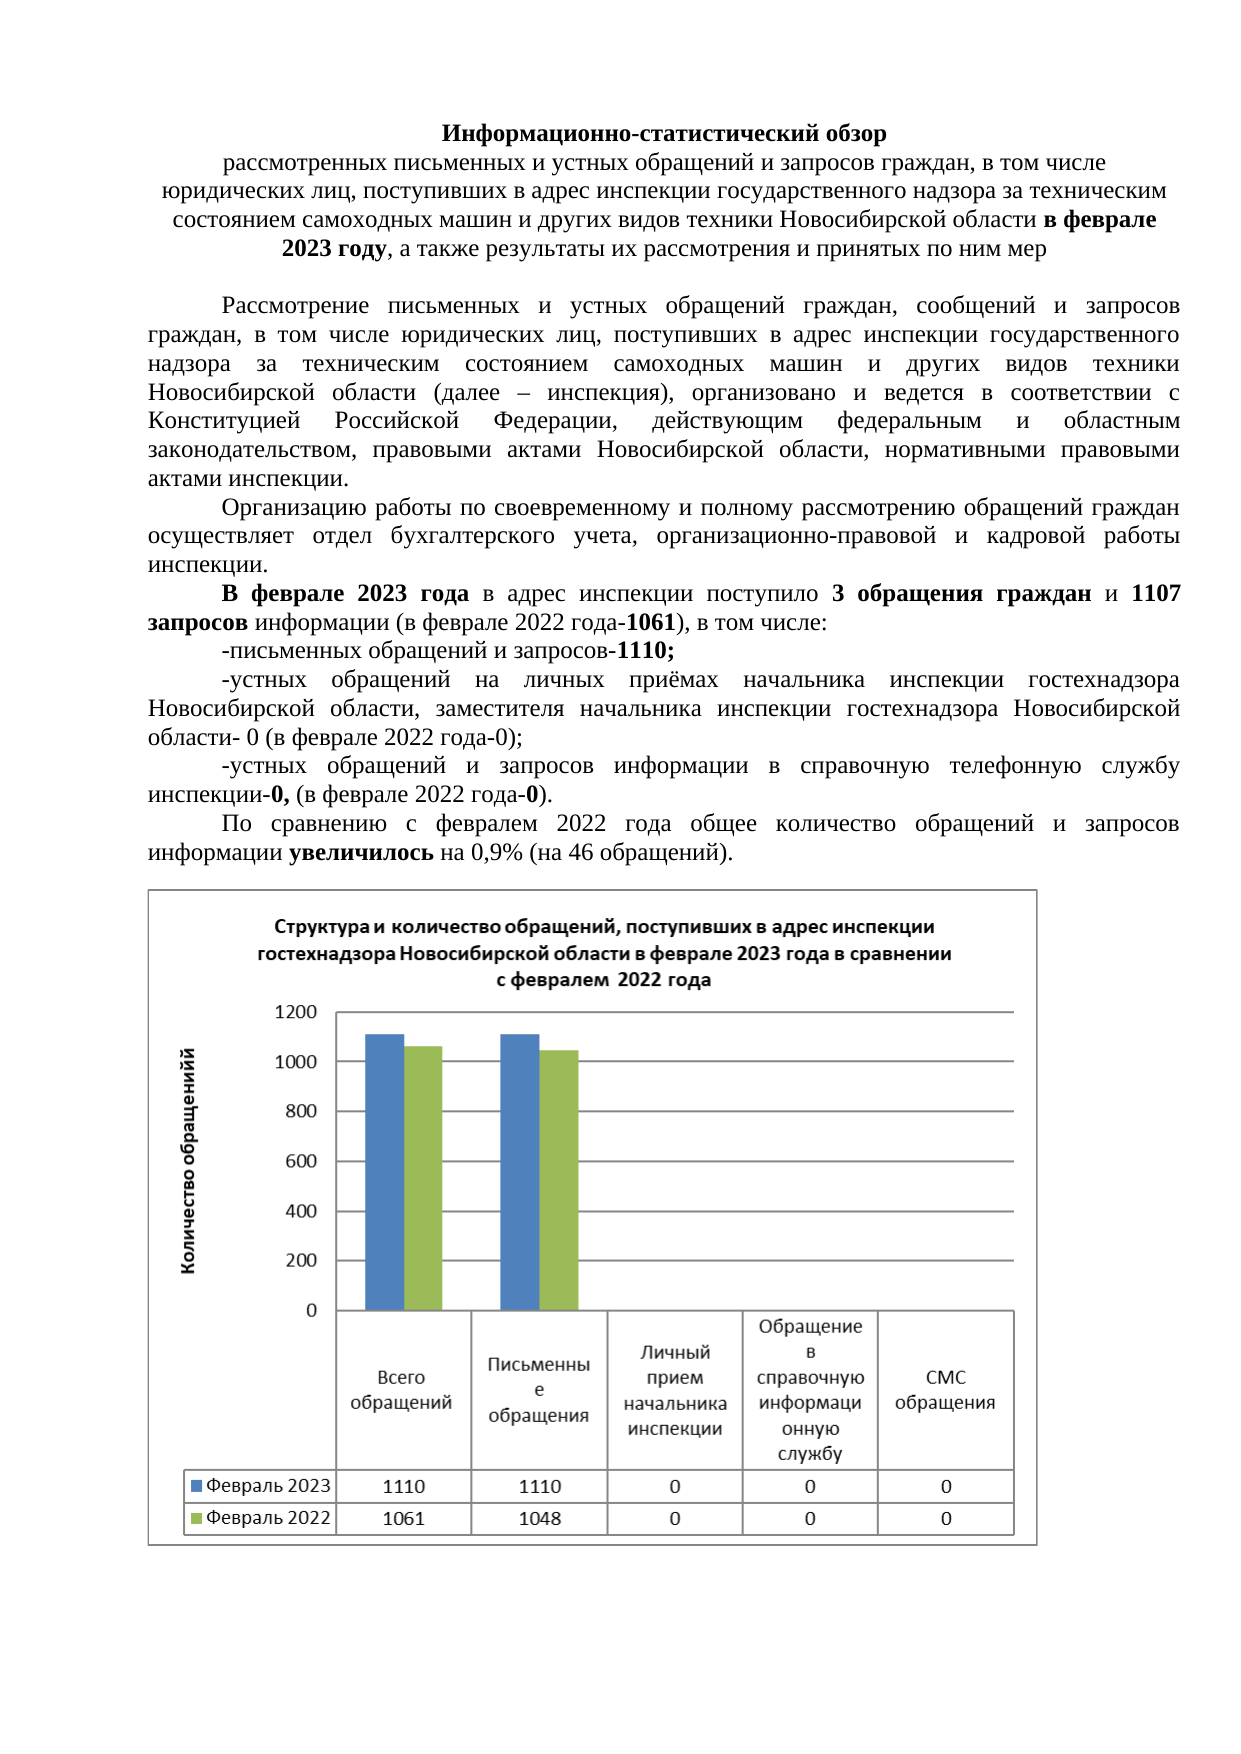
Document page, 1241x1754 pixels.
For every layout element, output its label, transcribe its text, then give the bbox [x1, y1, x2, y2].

text Рассмотрение письменных и устных обращений граждан, сообщений и запросов граждан, в том числе юридических лиц, поступивших в адрес инспекции государственного надзора за техническим состоянием самоходных машин и других видов техники Новосибирской области (далее – инспекция), организовано и ведется в соответствии с Конституцией Российской Федерации, действующим федеральным и областным законодательством, правовыми актами Новосибирской области, нормативными правовыми актами инспекции. [148, 291, 1181, 492]
text В феврале 2023 года в адрес инспекции поступило 3 обращения граждан и 1107 запросов информации (в феврале 2022 года-1061), в том числе: [148, 578, 1181, 636]
text -устных обращений и запросов информации в справочную телефонную службу инспекции-0, (в феврале 2022 года-0). [148, 751, 1181, 808]
text -устных обращений на личных приёмах начальника инспекции гостехнадзора Новосибирской области, заместителя начальника инспекции гостехнадзора Новосибирской области- 0 (в феврале 2022 года-0); [148, 664, 1181, 751]
text Информационно-статистический обзор [148, 118, 1181, 147]
text По сравнению с февралем 2022 года общее количество обращений и запросов информации увеличилось на 0,9% (на 46 обращений). [148, 808, 1181, 866]
text Организацию работы по своевременному и полному рассмотрению обращений граждан осуществляет отдел бухгалтерского учета, организационно-правовой и кадровой работы инспекции. [148, 492, 1181, 578]
text -письменных обращений и запросов-1110; [148, 636, 1181, 664]
text рассмотренных письменных и устных обращений и запросов граждан, в том числе юридических лиц, поступивших в адрес инспекции государственного надзора за техническим состоянием самоходных машин и других видов техники Новосибирской области в феврале 2023 году, а также результаты их рассмотрения и принятых по ним мер [148, 147, 1181, 262]
picture [147, 889, 1038, 1546]
